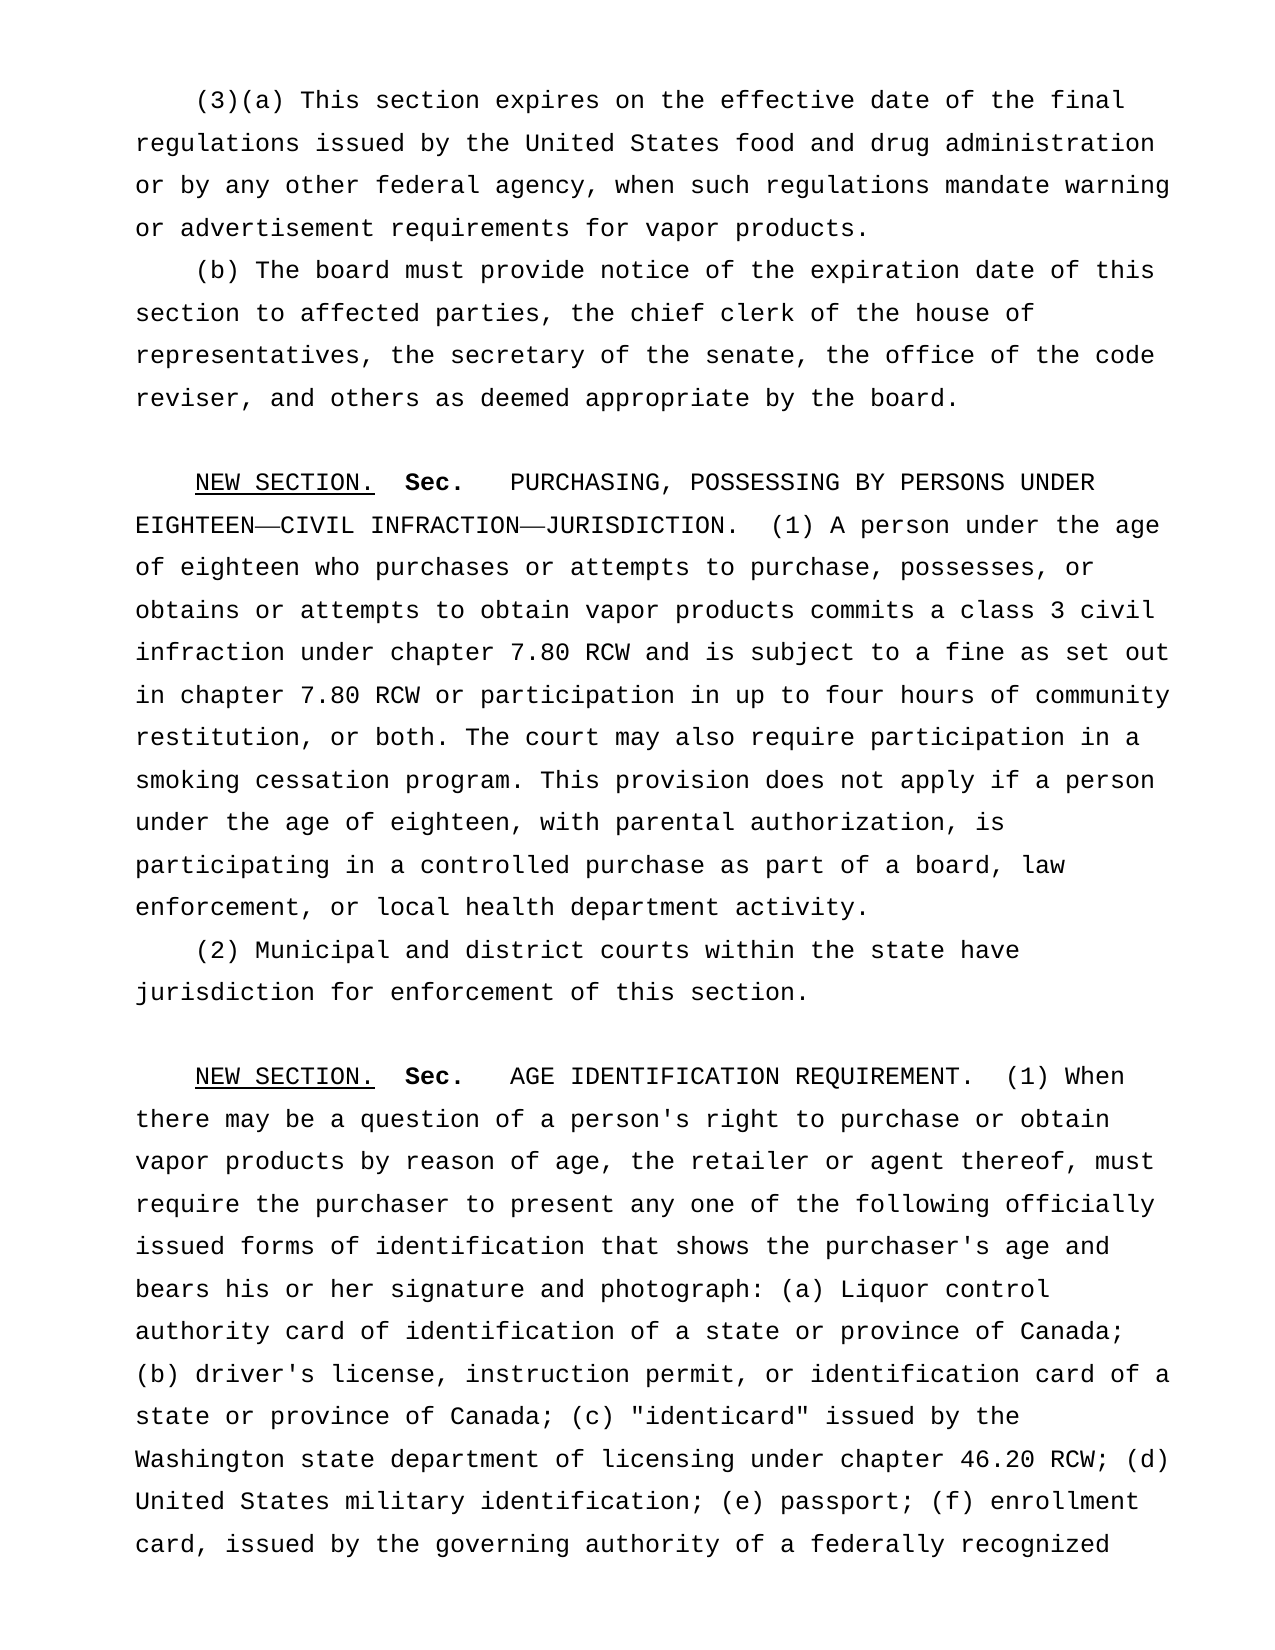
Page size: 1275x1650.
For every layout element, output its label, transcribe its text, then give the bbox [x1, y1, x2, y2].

text (3)(a) This section expires on the effective date of the final regulations issued by the United States food and drug administration or by any other federal agency, when such regulations mandate warning or advertisement requirements for vapor products. [135, 75, 1170, 245]
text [135, 1051, 1170, 1561]
text NEW SECTION. Sec. PURCHASING, POSSESSING BY PERSONS UNDER EIGHTEEN—CIVIL INFRACTION—JURISDICTION. (1) A person under the age of eighteen who purchases or attempts to purchase, possesses, or obtains or attempts to obtain vapor products commits a class 3 civil infraction under chapter 7.80 RCW and is subject to a fine as set out in chapter 7.80 RCW or participation in up to four hours of community restitution, or both. The court may also require participation in a smoking cessation program. This provision does not apply if a person under the age of eighteen, with parental authorization, is participating in a controlled purchase as part of a board, law enforcement, or local health department activity. [135, 457, 1170, 924]
text (2) Municipal and district courts within the state have jurisdiction for enforcement of this section. [135, 924, 1170, 1009]
text (b) The board must provide notice of the expiration date of this section to affected parties, the chief clerk of the house of representatives, the secretary of the senate, the office of the code reviser, and others as deemed appropriate by the board. [135, 245, 1170, 415]
